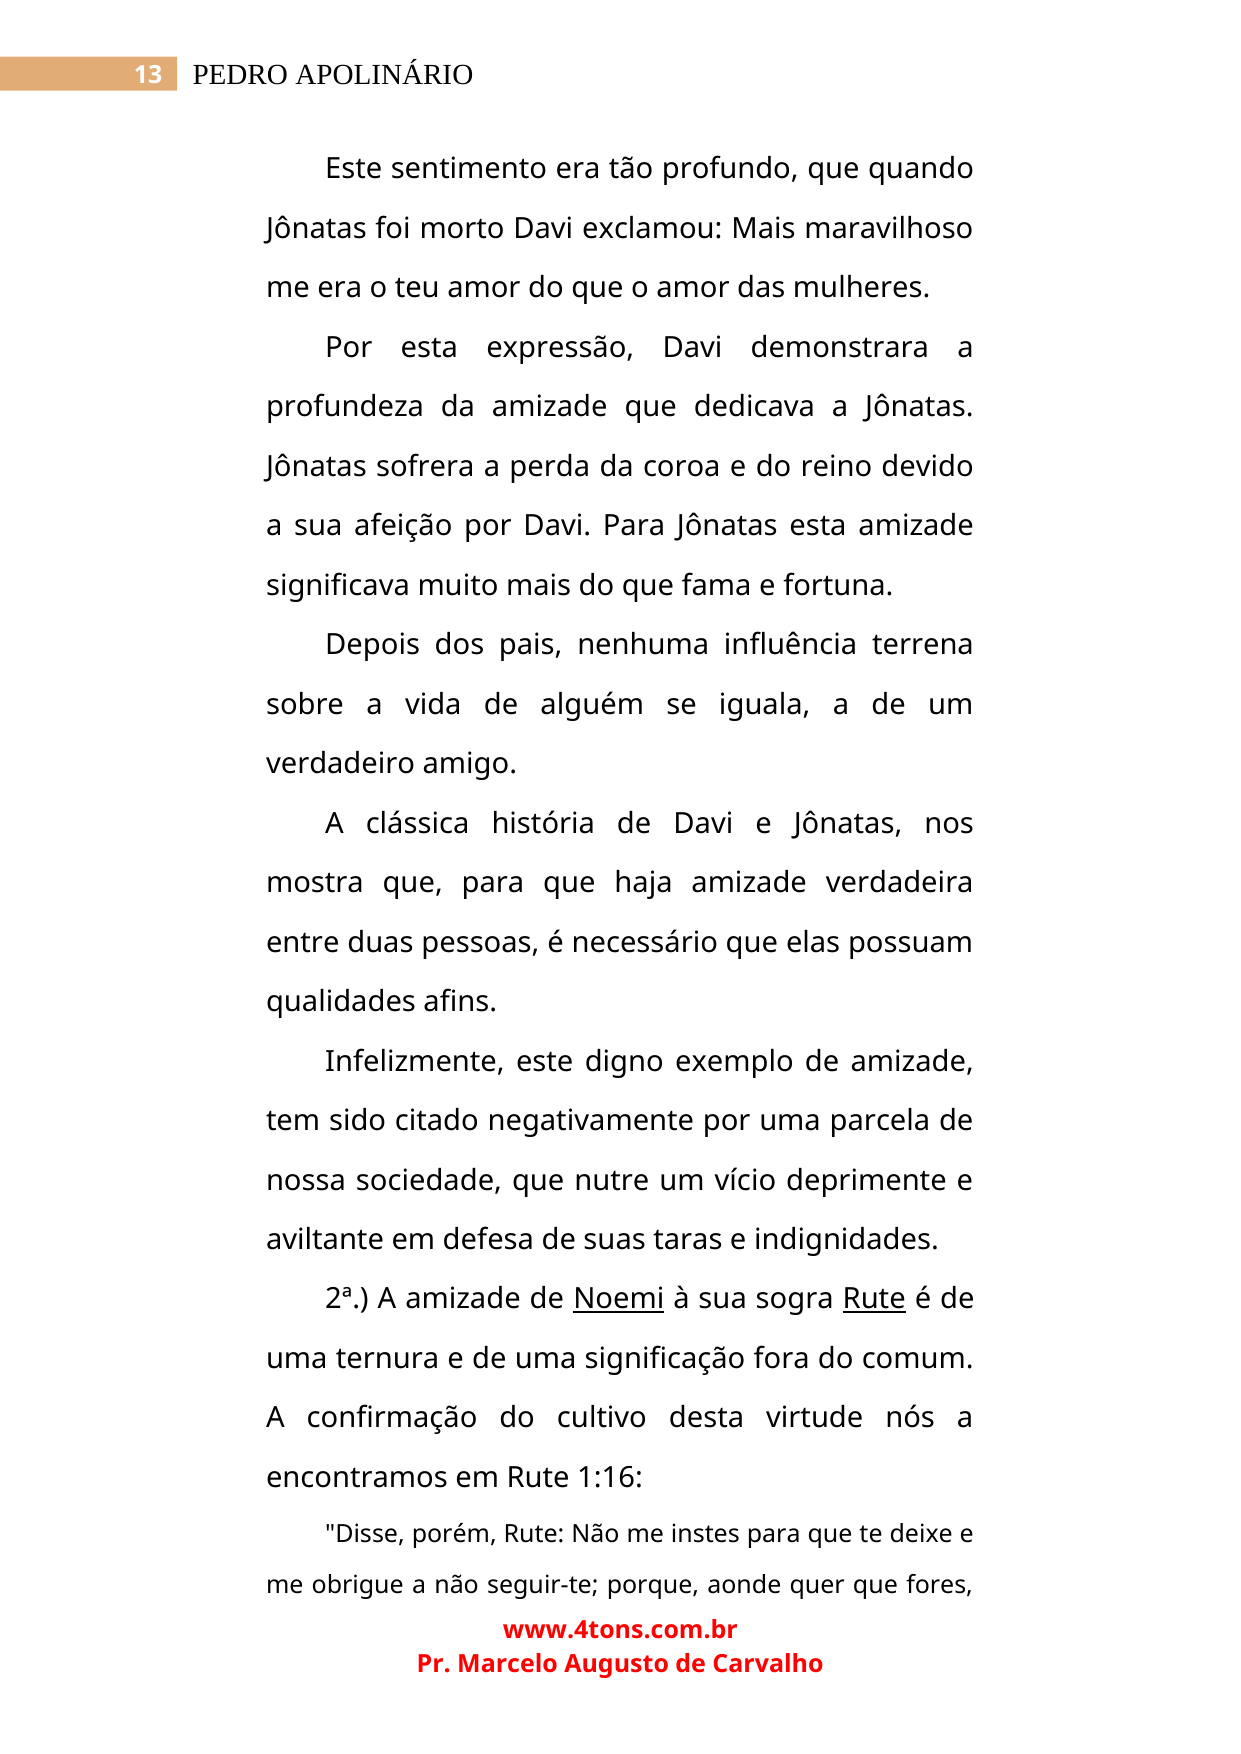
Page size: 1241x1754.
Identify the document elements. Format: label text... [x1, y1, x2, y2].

text Por esta expressão, Davi demonstrara a profundeza da amizade que dedicava a Jônatas. Jônatas sofrera a perda da coroa e do reino devido a sua afeição por Davi. Para Jônatas esta amizade significava muito mais do que fama e fortuna. [266, 326, 974, 604]
text Depois dos pais, nenhuma influência terrena sobre a vida de alguém se iguala, a de um verdadeiro amigo. [266, 623, 974, 782]
text Infelizmente, este digno exemplo de amizade, tem sido citado negativamente por uma parcela de nossa sociedade, que nutre um vício deprimente e aviltante em defesa de suas taras e indignidades. [266, 1040, 974, 1258]
text A clássica história de Davi e Jônatas, nos mostra que, para que haja amizade verdadeira entre duas pessoas, é necessário que elas possuam qualidades afins. [266, 802, 974, 1020]
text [266, 1516, 974, 1601]
text Este sentimento era tão profundo, que quando Jônatas foi morto Davi exclamou: Mais maravilhoso me era o teu amor do que o amor das mulheres. [266, 148, 974, 306]
text 2ª.) A amizade de Noemi à sua sogra Rute é de uma ternura e de uma significação fora do comum. A confirmação do cultivo desta virtude nós a encontramos em Rute 1:16: [266, 1278, 974, 1496]
